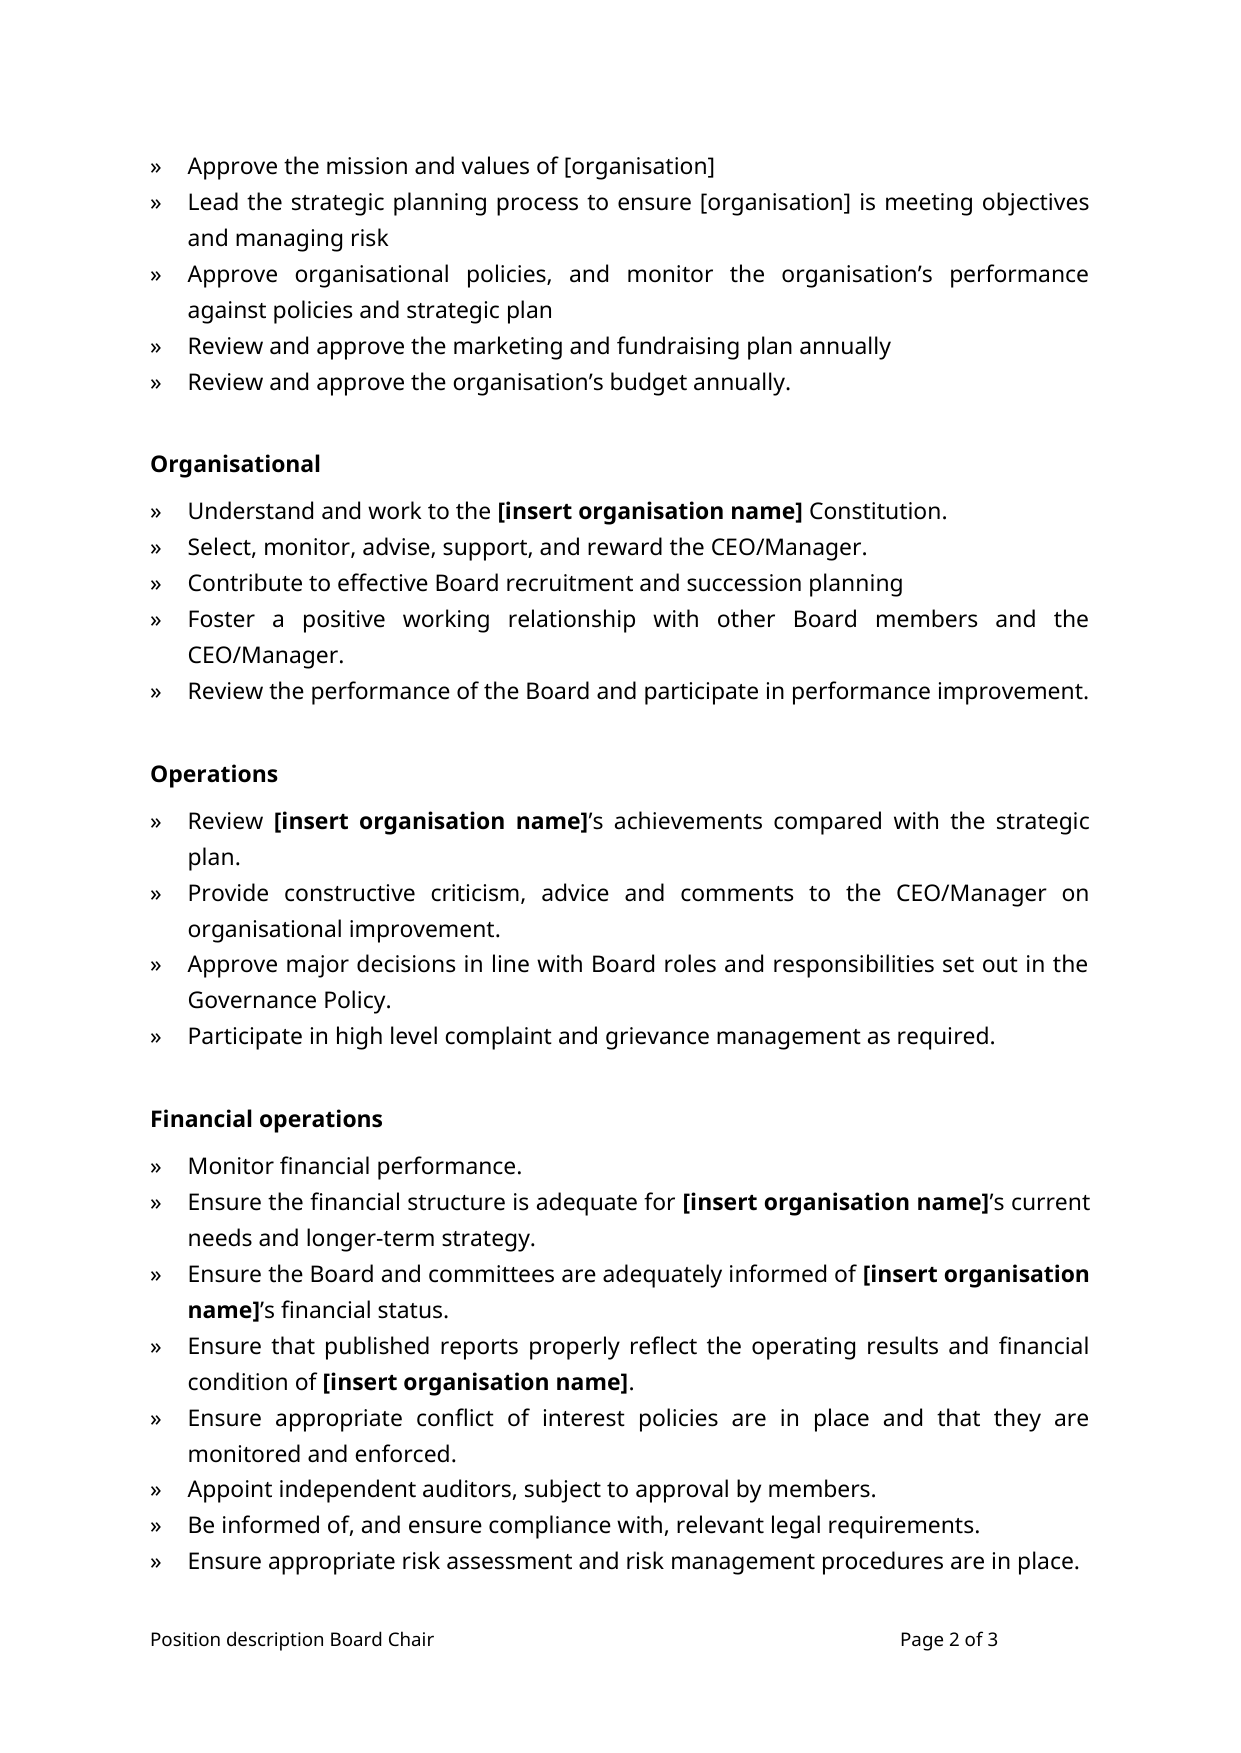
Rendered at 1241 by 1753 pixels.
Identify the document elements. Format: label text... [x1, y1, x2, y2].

text Be informed of, and ensure compliance with, relevant legal requirements. [150, 1509, 1090, 1541]
text Approve the mission and values of [organisation] [150, 150, 1090, 181]
text Review [insert organisation name]’s achievements compared with the strategic plan. [150, 805, 1090, 872]
text Approve major decisions in line with Board roles and responsibilities set out in the Governance Policy. [150, 948, 1090, 1016]
text Approve organisational policies, and monitor the organisation’s performance against policies and strategic plan [150, 258, 1090, 325]
list Organisational [150, 448, 1090, 480]
text Provide constructive criticism, advice and comments to the CEO/Manager on organisational improvement. [150, 877, 1090, 944]
text Foster a positive working relationship with other Board members and the CEO/Manager. [150, 603, 1090, 670]
text Review the performance of the Board and participate in performance improvement. [150, 675, 1090, 706]
text Monitor financial performance. [150, 1150, 1090, 1181]
text Ensure the financial structure is adequate for [insert organisation name]’s current needs and longer-term strategy. [150, 1186, 1090, 1253]
text Ensure appropriate risk assessment and risk management procedures are in place. [150, 1545, 1090, 1577]
text Contribute to effective Board recruitment and succession planning [150, 567, 1090, 598]
text Understand and work to the [insert organisation name] Constitution. [150, 495, 1090, 527]
text Ensure the Board and committees are adequately informed of [insert organisation name]’s financial status. [150, 1258, 1090, 1325]
text Review and approve the marketing and fundraising plan annually [150, 330, 1090, 361]
list Financial operations [150, 1103, 1090, 1134]
text Select, monitor, advise, support, and reward the CEO/Manager. [150, 531, 1090, 562]
text Lead the strategic planning process to ensure [organisation] is meeting objectives and managing risk [150, 186, 1090, 253]
text Appoint independent auditors, subject to approval by members. [150, 1473, 1090, 1505]
text Review and approve the organisation’s budget annually. [150, 366, 1090, 397]
text Participate in high level complaint and grievance management as required. [150, 1020, 1090, 1052]
text Ensure appropriate conflict of interest policies are in place and that they are monitored and enforced. [150, 1402, 1090, 1469]
text Ensure that published reports properly reflect the operating results and financial condition of [insert organisation name]. [150, 1330, 1090, 1397]
list Operations [150, 758, 1090, 789]
